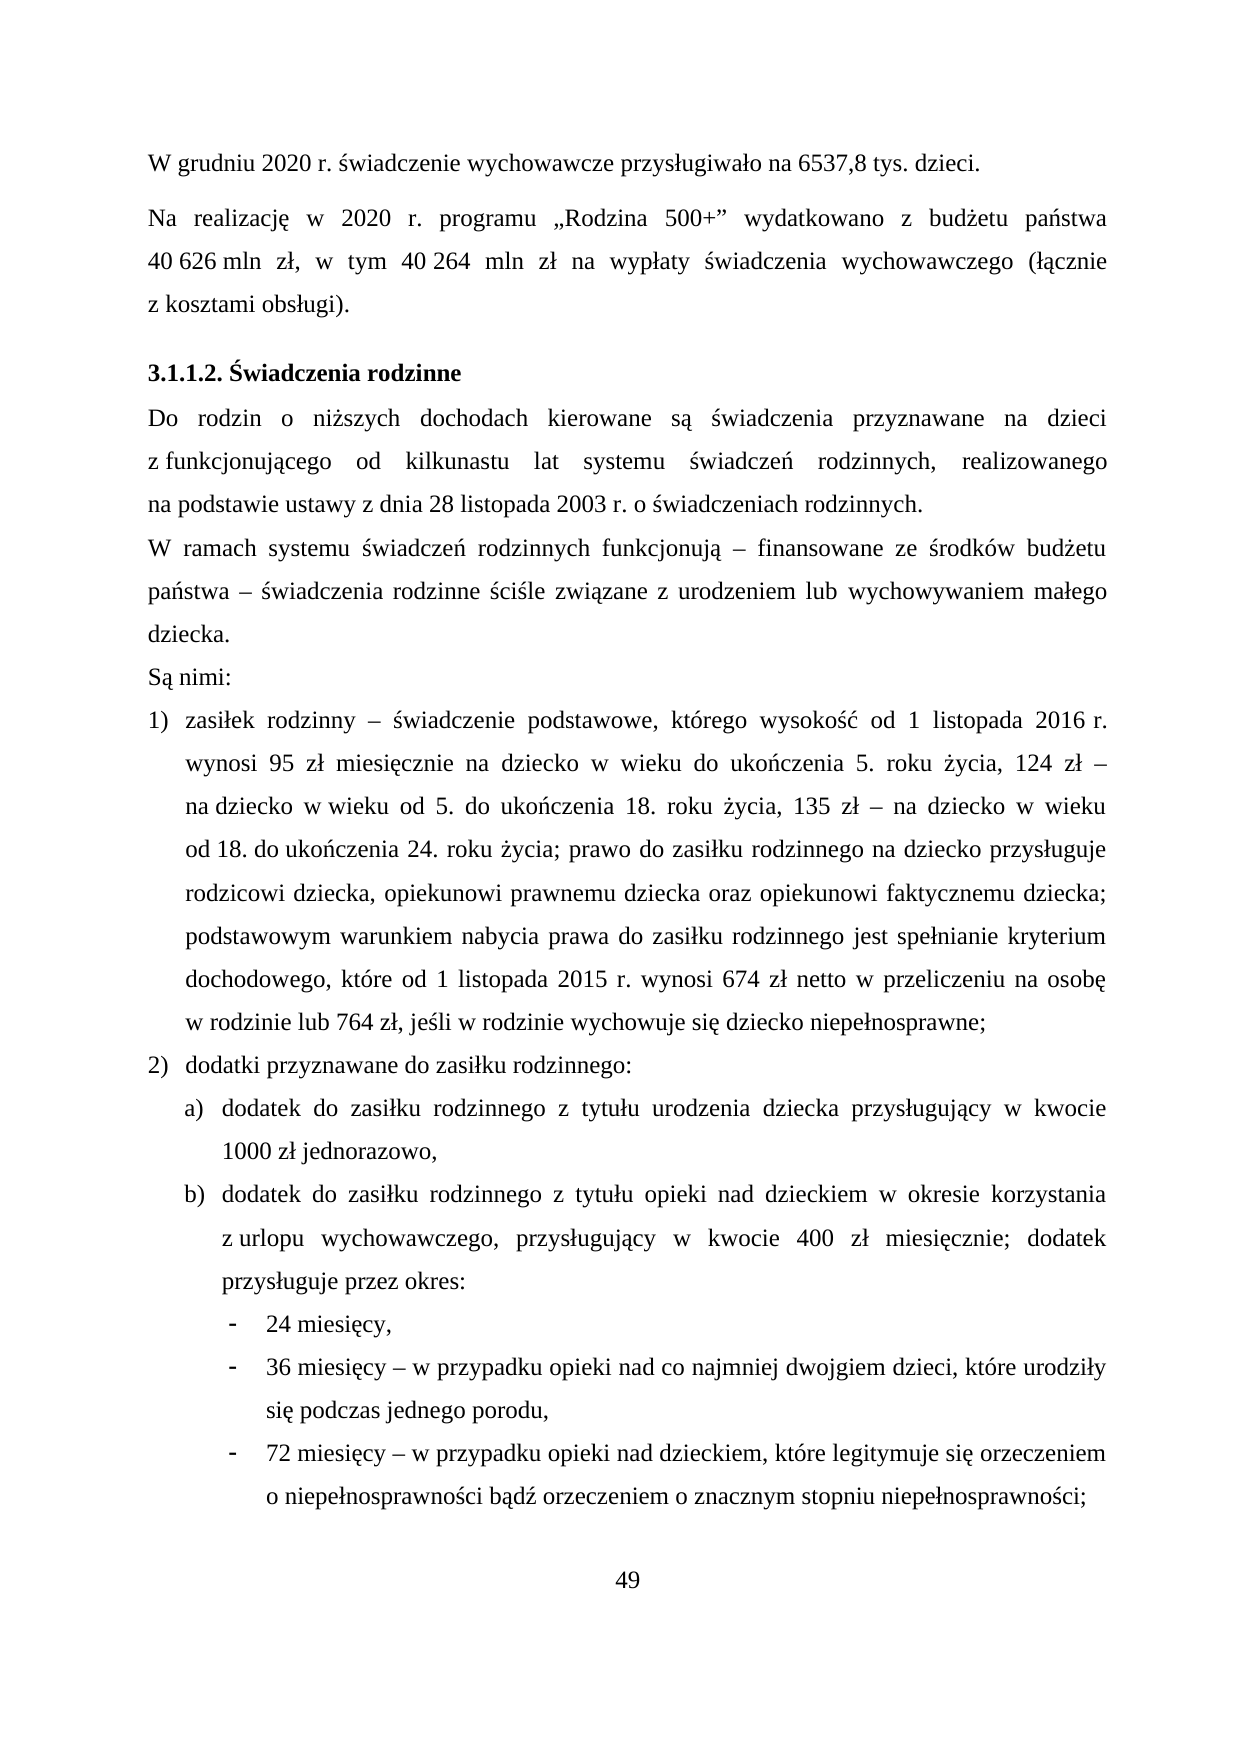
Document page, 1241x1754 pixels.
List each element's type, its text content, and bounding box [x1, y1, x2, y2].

text Do rodzin o niższych dochodach kierowane są świadczenia przyznawane na dzieci z funkcjonującego od kilkunastu lat systemu świadczeń rodzinnych, realizowanego na podstawie ustawy z dnia 28 listopada 2003 r. o świadczeniach rodzinnych. [148, 403, 1107, 518]
list 24 miesięcy, [228, 1309, 1107, 1338]
text Na realizację w 2020 r. programu „Rodzina 500+” wydatkowano z budżetu państwa 40 626 mln zł, w tym 40 264 mln zł na wypłaty świadczenia wychowawczego (łącznie z kosztami obsługi). [148, 203, 1107, 318]
list 72 miesięcy – w przypadku opieki nad dzieckiem, które legitymuje się orzeczeniem o niepełnosprawności bądź orzeczeniem o znacznym stopniu niepełnosprawności; [228, 1438, 1107, 1510]
list zasiłek rodzinny – świadczenie podstawowe, którego wysokość od 1 listopada 2016 r. wynosi 95 zł miesięcznie na dziecko w wieku do ukończenia 5. roku życia, 124 zł – na dziecko w wieku od 5. do ukończenia 18. roku życia, 135 zł – na dziecko w wieku od 18. do ukończenia 24. roku życia; prawo do zasiłku rodzinnego na dziecko przysługuje rodzicowi dziecka, opiekunowi prawnemu dziecka oraz opiekunowi faktycznemu dziecka; podstawowym warunkiem nabycia prawa do zasiłku rodzinnego jest spełnianie kryterium dochodowego, które od 1 listopada 2015 r. wynosi 674 zł netto w przeliczeniu na osobę w rodzinie lub 764 zł, jeśli w rodzinie wychowuje się dziecko niepełnosprawne; [148, 705, 1107, 1036]
text 3.1.1.2. Świadczenia rodzinne [148, 358, 1107, 386]
text Są nimi: [148, 662, 1107, 691]
list dodatek do zasiłku rodzinnego z tytułu opieki nad dzieckiem w okresie korzystania z urlopu wychowawczego, przysługujący w kwocie 400 zł miesięcznie; dodatek przysługuje przez okres: [184, 1179, 1107, 1294]
text W ramach systemu świadczeń rodzinnych funkcjonują – finansowane ze środków budżetu państwa – świadczenia rodzinne ściśle związane z urodzeniem lub wychowywaniem małego dziecka. [148, 533, 1107, 648]
list dodatki przyznawane do zasiłku rodzinnego: [148, 1050, 1107, 1079]
list dodatek do zasiłku rodzinnego z tytułu urodzenia dziecka przysługujący w kwocie 1000 zł jednorazowo, [184, 1093, 1107, 1165]
text W grudniu 2020 r. świadczenie wychowawcze przysługiwało na 6537,8 tys. dzieci. [148, 148, 1107, 176]
list 36 miesięcy – w przypadku opieki nad co najmniej dwojgiem dzieci, które urodziły się podczas jednego porodu, [228, 1352, 1107, 1424]
